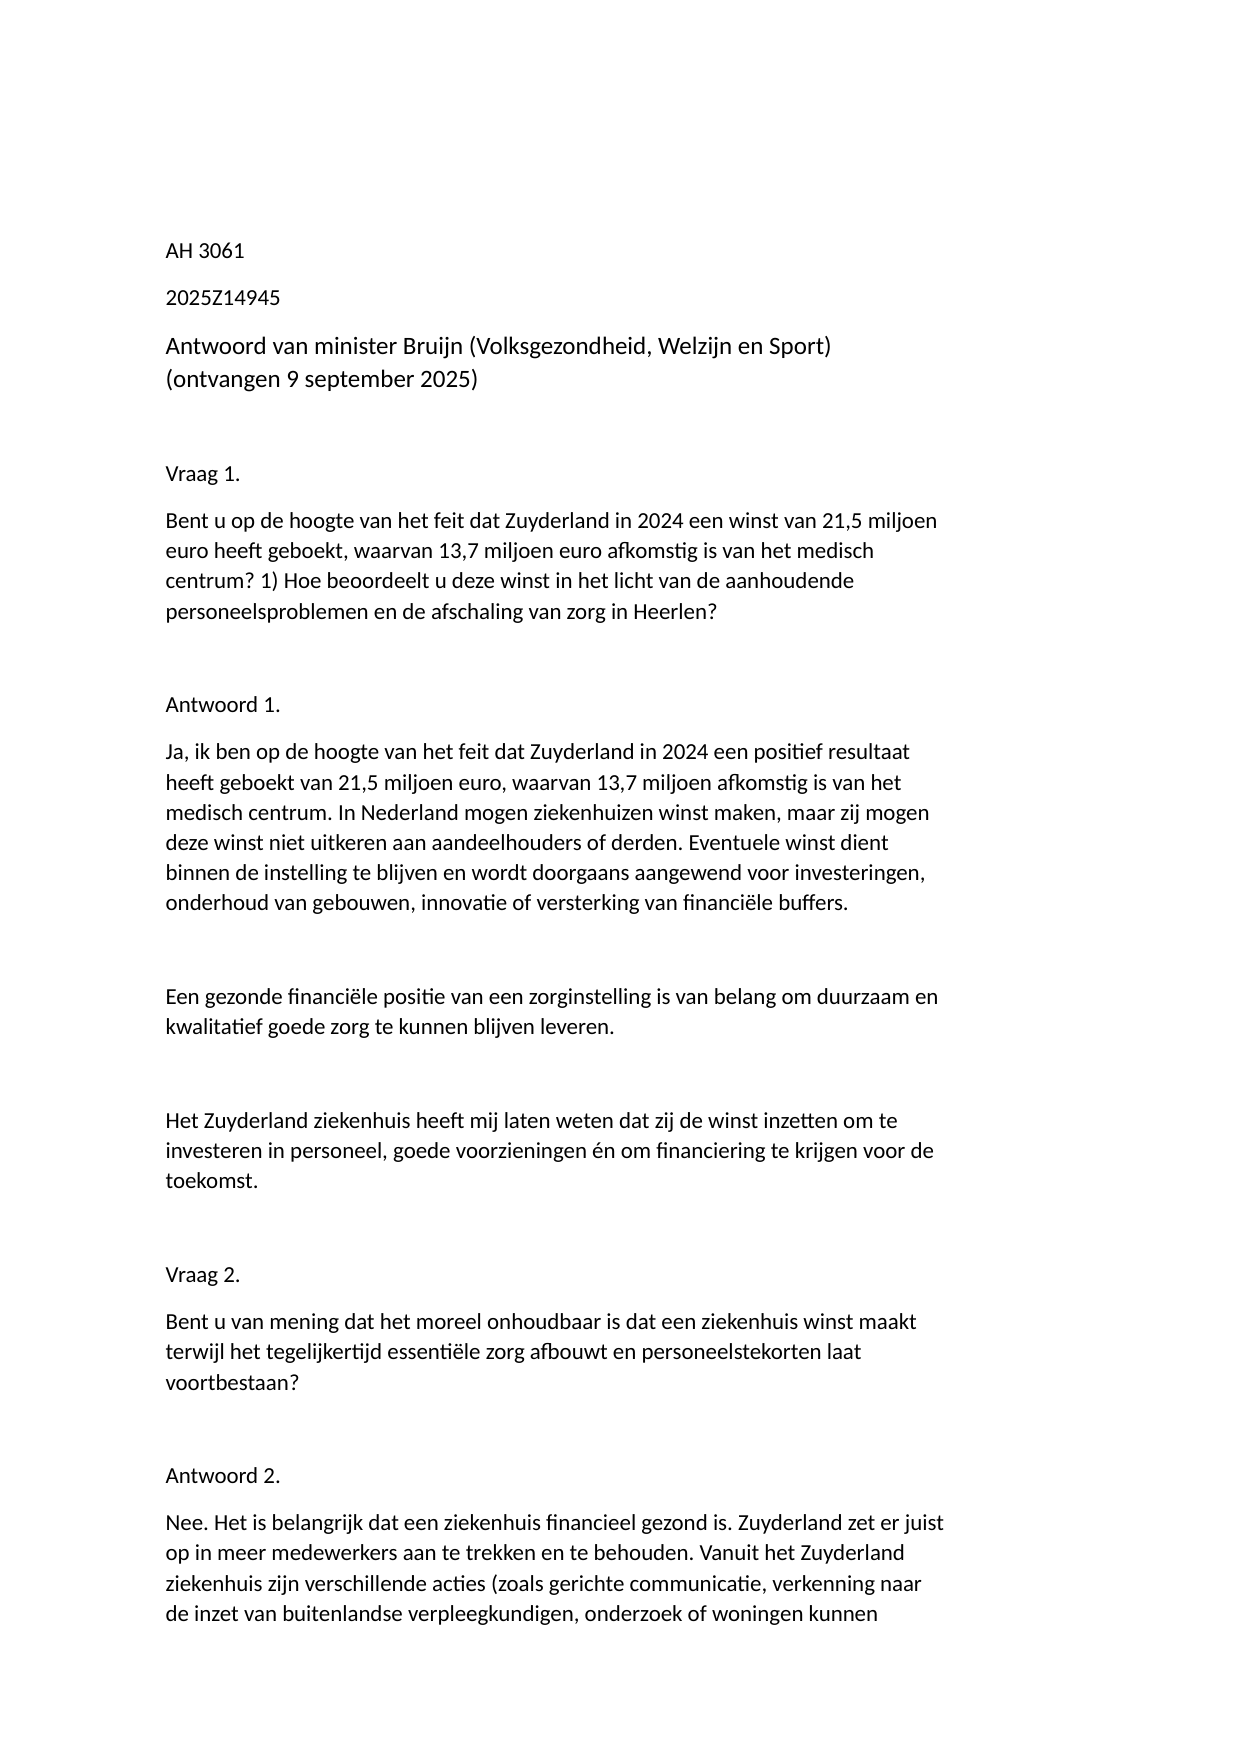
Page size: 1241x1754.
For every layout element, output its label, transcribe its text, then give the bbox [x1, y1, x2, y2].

text Antwoord 1. [165, 691, 950, 719]
text AH 3061 [165, 236, 950, 264]
text Vraag 1. [165, 459, 950, 487]
text Bent u van mening dat het moreel onhoudbaar is dat een ziekenhuis winst maakt terwijl het tegelijkertijd essentiële zorg afbouwt en personeelstekorten laat voortbestaan? [165, 1307, 950, 1396]
text Het Zuyderland ziekenhuis heeft mij laten weten dat zij de winst inzetten om te investeren in personeel, goede voorzieningen én om financiering te krijgen voor de toekomst. [165, 1106, 950, 1195]
text Antwoord van minister Bruijn (Volksgezondheid, Welzijn en Sport) (ontvangen 9 september 2025) [165, 330, 950, 393]
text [165, 1508, 950, 1627]
text Vraag 2. [165, 1260, 950, 1288]
text Een gezonde financiële positie van een zorginstelling is van belang om duurzaam en kwalitatief goede zorg te kunnen blijven leveren. [165, 982, 950, 1041]
text 2025Z14945 [165, 283, 950, 311]
text Antwoord 2. [165, 1461, 950, 1489]
text Ja, ik ben op de hoogte van het feit dat Zuyderland in 2024 een positief resultaat heeft geboekt van 21,5 miljoen euro, waarvan 13,7 miljoen afkomstig is van het medisch centrum. In Nederland mogen ziekenhuizen winst maken, maar zij mogen deze winst niet uitkeren aan aandeelhouders of derden. Eventuele winst dient binnen de instelling te blijven en wordt doorgaans aangewend voor investeringen, onderhoud van gebouwen, innovatie of versterking van financiële buffers. [165, 737, 950, 917]
text Bent u op de hoogte van het feit dat Zuyderland in 2024 een winst van 21,5 miljoen euro heeft geboekt, waarvan 13,7 miljoen euro afkomstig is van het medisch centrum? 1) Hoe beoordeelt u deze winst in het licht van de aanhoudende personeelsproblemen en de afschaling van zorg in Heerlen? [165, 506, 950, 625]
